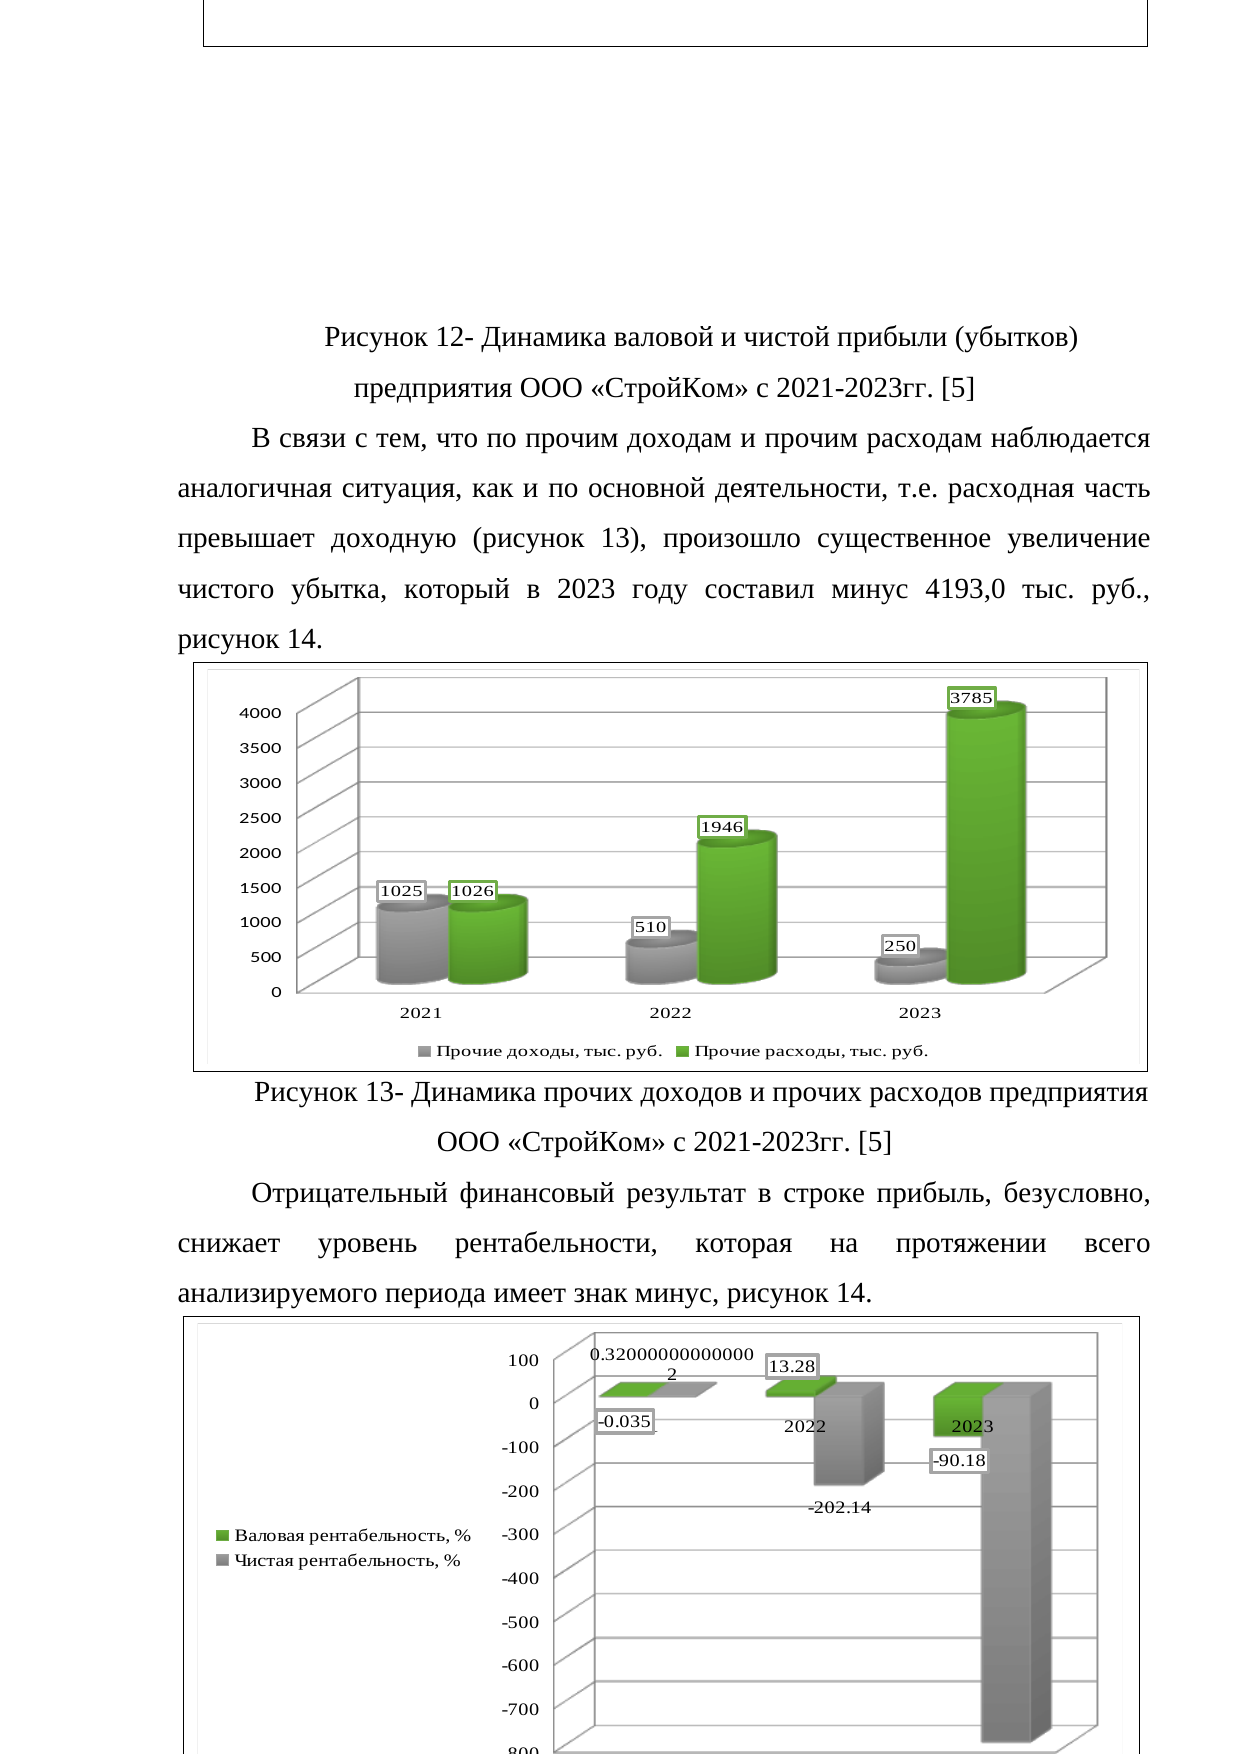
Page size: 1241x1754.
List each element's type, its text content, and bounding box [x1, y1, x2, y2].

text Рисунок 13- Динамика прочих доходов и прочих расходов предприятия ООО «СтройКом» с 2021-2023гг. [5] [177, 1074, 1152, 1158]
text В связи с тем, что по прочим доходам и прочим расходам наблюдается аналогичная ситуация, как и по основной деятельности, т.е. расходная часть превышает доходную (рисунок 13), произошло существенное увеличение чистого убытка, который в 2023 году составил минус 4193,0 тыс. руб., рисунок 14. [177, 420, 1152, 655]
text Отрицательный финансовый результат в строке прибыль, безусловно, снижает уровень рентабельности, которая на протяжении всего анализируемого периода имеет знак минус, рисунок 14. [177, 1175, 1152, 1309]
text Рисунок 12- Динамика валовой и чистой прибыли (убытков) предприятия ООО «СтройКом» с 2021-2023гг. [5] [177, 319, 1152, 403]
